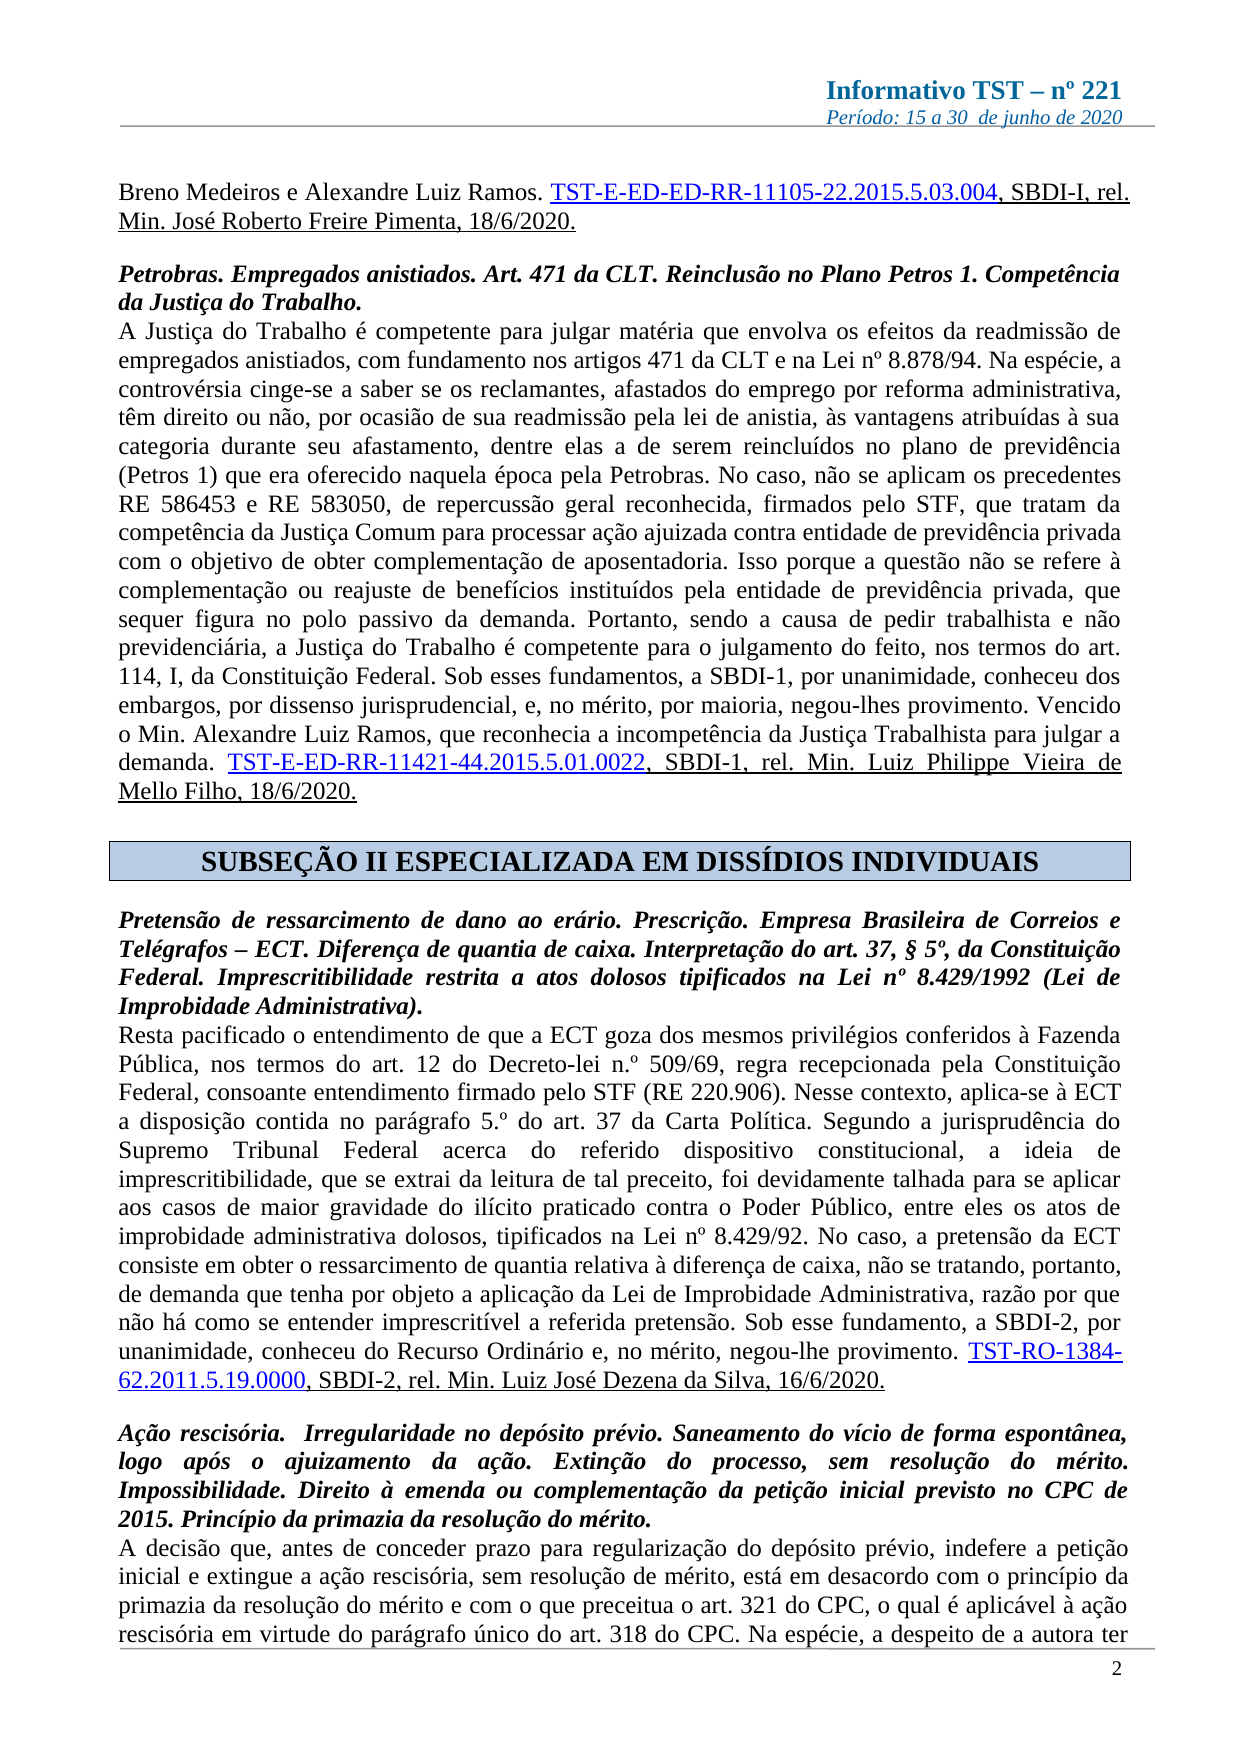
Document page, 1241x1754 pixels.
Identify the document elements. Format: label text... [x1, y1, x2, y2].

text Petrobras. Empregados anistiados. Art. 471 da CLT. Reinclusão no Plano Petros 1. Competência da Justiça do Trabalho. [118, 259, 1122, 316]
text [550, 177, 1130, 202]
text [118, 1533, 1130, 1648]
text A Justiça do Trabalho é competente para julgar matéria que envolva os efeitos da readmissão de empregados anistiados, com fundamento nos artigos 471 da CLT e na Lei nº 8.878/94. Na espécie, a controvérsia cinge-se a saber se os reclamantes, afastados do emprego por reforma administrativa, têm direito ou não, por ocasião de sua readmissão pela lei de anistia, às vantagens atribuídas à sua categoria durante seu afastamento, dentre elas a de serem reincluídos no plano de previdência (Petros 1) que era oferecido naquela época pela Petrobras. No caso, não se aplicam os precedentes RE 586453 e RE 583050, de repercussão geral reconhecida, firmados pelo STF, que tratam da competência da Justiça Comum para processar ação ajuizada contra entidade de previdência privada com o objetivo de obter complementação de aposentadoria. Isso porque a questão não se refere à complementação ou reajuste de benefícios instituídos pela entidade de previdência privada, que sequer figura no polo passivo da demanda. Portanto, sendo a causa de pedir trabalhista e não previdenciária, a Justiça do Trabalho é competente para o julgamento do feito, nos termos do art. 114, I, da Constituição Federal. Sob esses fundamentos, a SBDI-1, por unanimidade, conheceu dos embargos, por dissenso jurisprudencial, e, no mérito, por maioria, negou-lhes provimento. Vencido o Min. Alexandre Luiz Ramos, que reconhecia a incompetência da Justiça Trabalhista para julgar a demanda. TST-E-ED-RR-11421-44.2015.5.01.0022, SBDI-1, rel. Min. Luiz Philippe Vieira de Mello Filho, 18/6/2020. [118, 316, 1122, 805]
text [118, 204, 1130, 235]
text Resta pacificado o entendimento de que a ECT goza dos mesmos privilégios conferidos à Fazenda Pública, nos termos do art. 12 do Decreto-lei n.º 509/69, regra recepcionada pela Constituição Federal, consoante entendimento firmado pelo STF (RE 220.906). Nesse contexto, aplica-se à ECT a disposição contida no parágrafo 5.º do art. 37 da Carta Política. Segundo a jurisprudência do Supremo Tribunal Federal acerca do referido dispositivo constitucional, a ideia de imprescritibilidade, que se extrai da leitura de tal preceito, foi devidamente talhada para se aplicar aos casos de maior gravidade do ilícito praticado contra o Poder Público, entre eles os atos de improbidade administrativa dolosos, tipificados na Lei nº 8.429/92. No caso, a pretensão da ECT consiste em obter o ressarcimento de quantia relativa à diferença de caixa, não se tratando, portanto, de demanda que tenha por objeto a aplicação da Lei de Improbidade Administrativa, razão por que não há como se entender imprescritível a referida pretensão. Sob esse fundamento, a SBDI-2, por unanimidade, conheceu do Recurso Ordinário e, no mérito, negou-lhe provimento. TST-RO-1384-62.2011.5.19.0000, SBDI-2, rel. Min. Luiz José Dezena da Silva, 16/6/2020. [118, 1020, 1122, 1394]
text Ação rescisória. Irregularidade no depósito prévio. Saneamento do vício de forma espontânea, logo após o ajuizamento da ação. Extinção do processo, sem resolução do mérito. Impossibilidade. Direito à emenda ou complementação da petição inicial previsto no CPC de 2015. Princípio da primazia da resolução do mérito. [118, 1418, 1130, 1533]
text SUBSEÇÃO II ESPECIALIZADA EM DISSÍDIOS INDIVIDUAIS [110, 842, 1130, 880]
text Pretensão de ressarcimento de dano ao erário. Prescrição. Empresa Brasileira de Correios e Telégrafos – ECT. Diferença de quantia de caixa. Interpretação do art. 37, § 5º, da Constituição Federal. Imprescritibilidade restrita a atos dolosos tipificados na Lei nº 8.429/1992 (Lei de Improbidade Administrativa). [118, 905, 1122, 1020]
